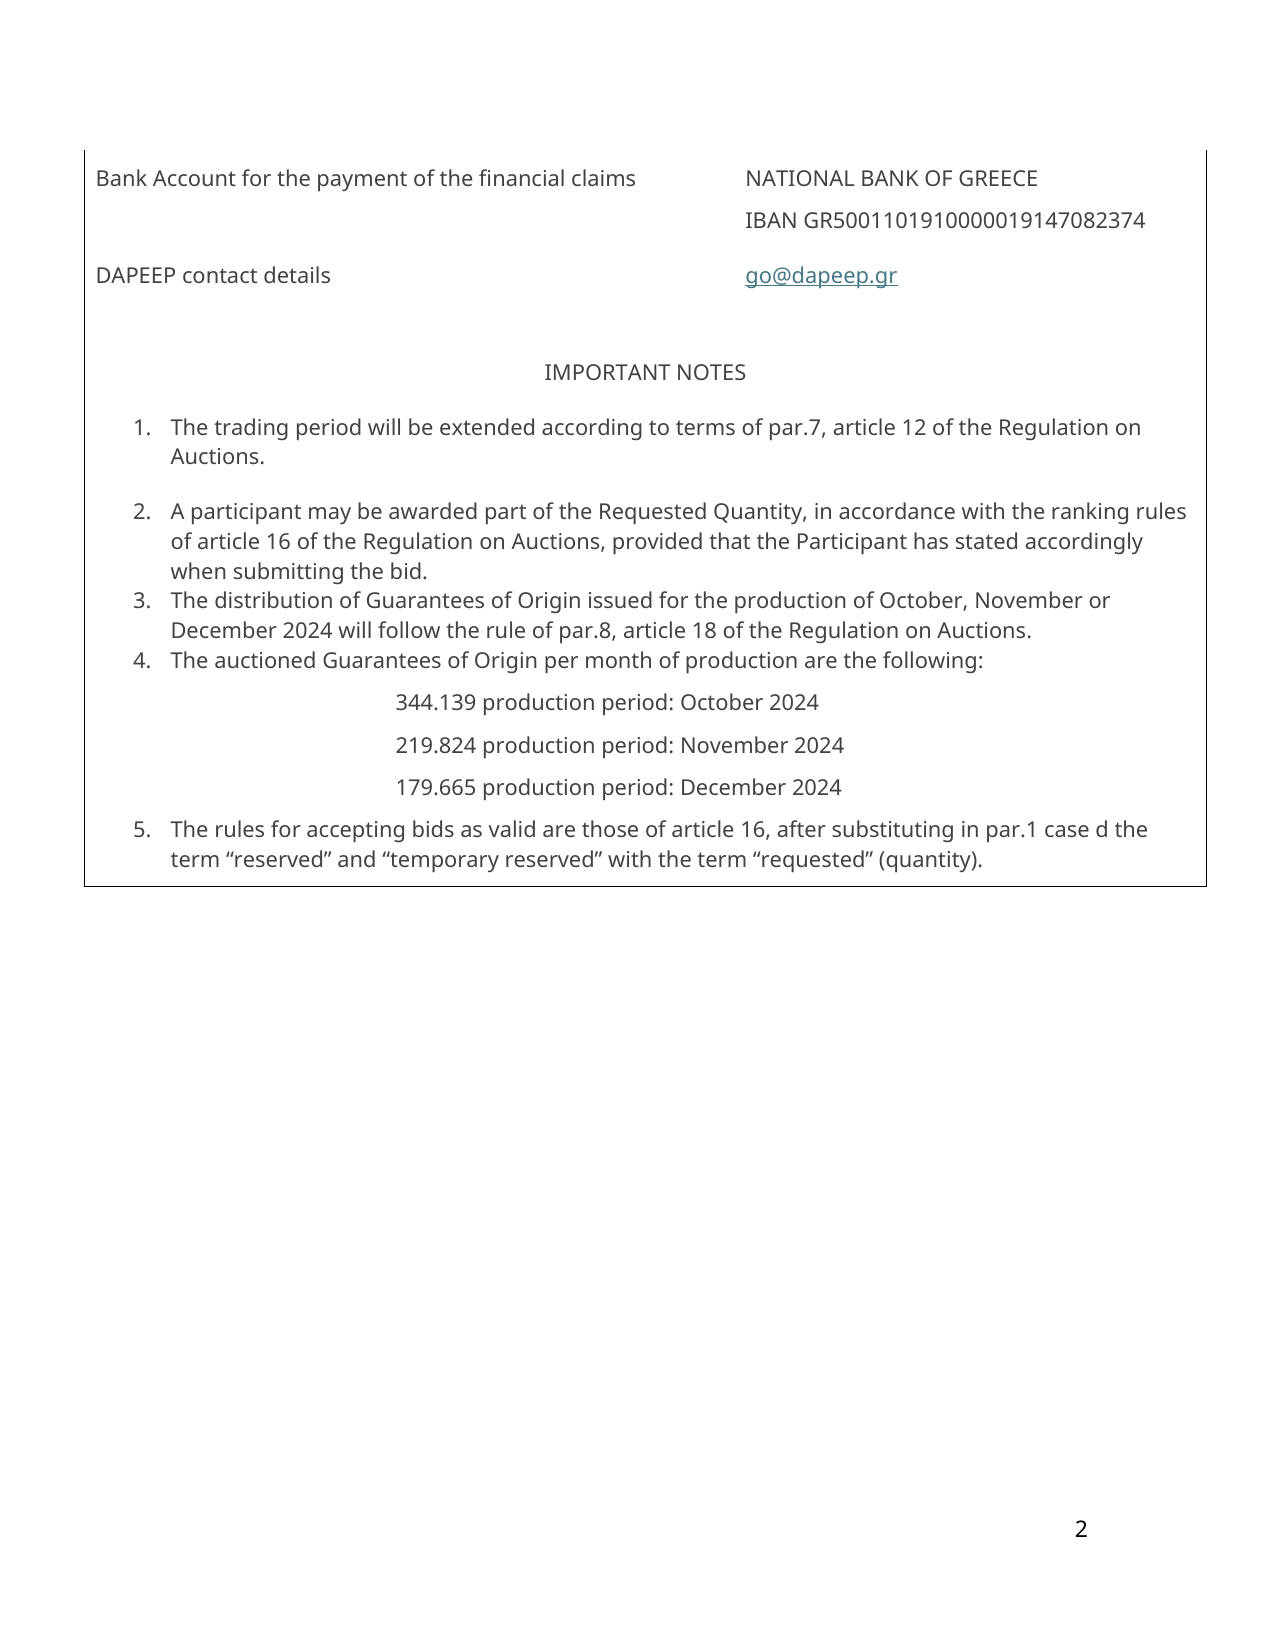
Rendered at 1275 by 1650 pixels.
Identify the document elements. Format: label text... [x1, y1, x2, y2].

table_cell Bank Account for the payment of the financial claims [85, 150, 734, 247]
table_cell go@dapeep.gr [734, 247, 1206, 302]
table_cell IMPORTANT NOTES [85, 302, 1206, 399]
table_cell A participant may be awarded part of the Requested Quantity, in accordance with the ranking rules of article 16 of the Regulation on Auctions, provided that the Participant has stated accordingly when submitting the bid. The distribution of Guarantees of Origin issued for the production of October, November or December 2024 will follow the rule of par.8, article 18 of the Regulation on Auctions. The auctioned Guarantees of Origin per month of production are the following: 344.139 production period: October 2024 219.824 production period: November 2024 179.665 production period: December 2024 The rules for accepting bids as valid are those of article 16, after substituting in par.1 case d the term “reserved” and “temporary reserved” with the term “requested” (quantity). [85, 484, 1206, 886]
table_cell The trading period will be extended according to terms of par.7, article 12 of the Regulation on Auctions. [85, 399, 1206, 483]
table_cell DAPEEP contact details [85, 247, 734, 302]
table_cell NATIONAL BANK OF GREECE ΙΒΑΝ GR5001101910000019147082374 [734, 150, 1206, 247]
